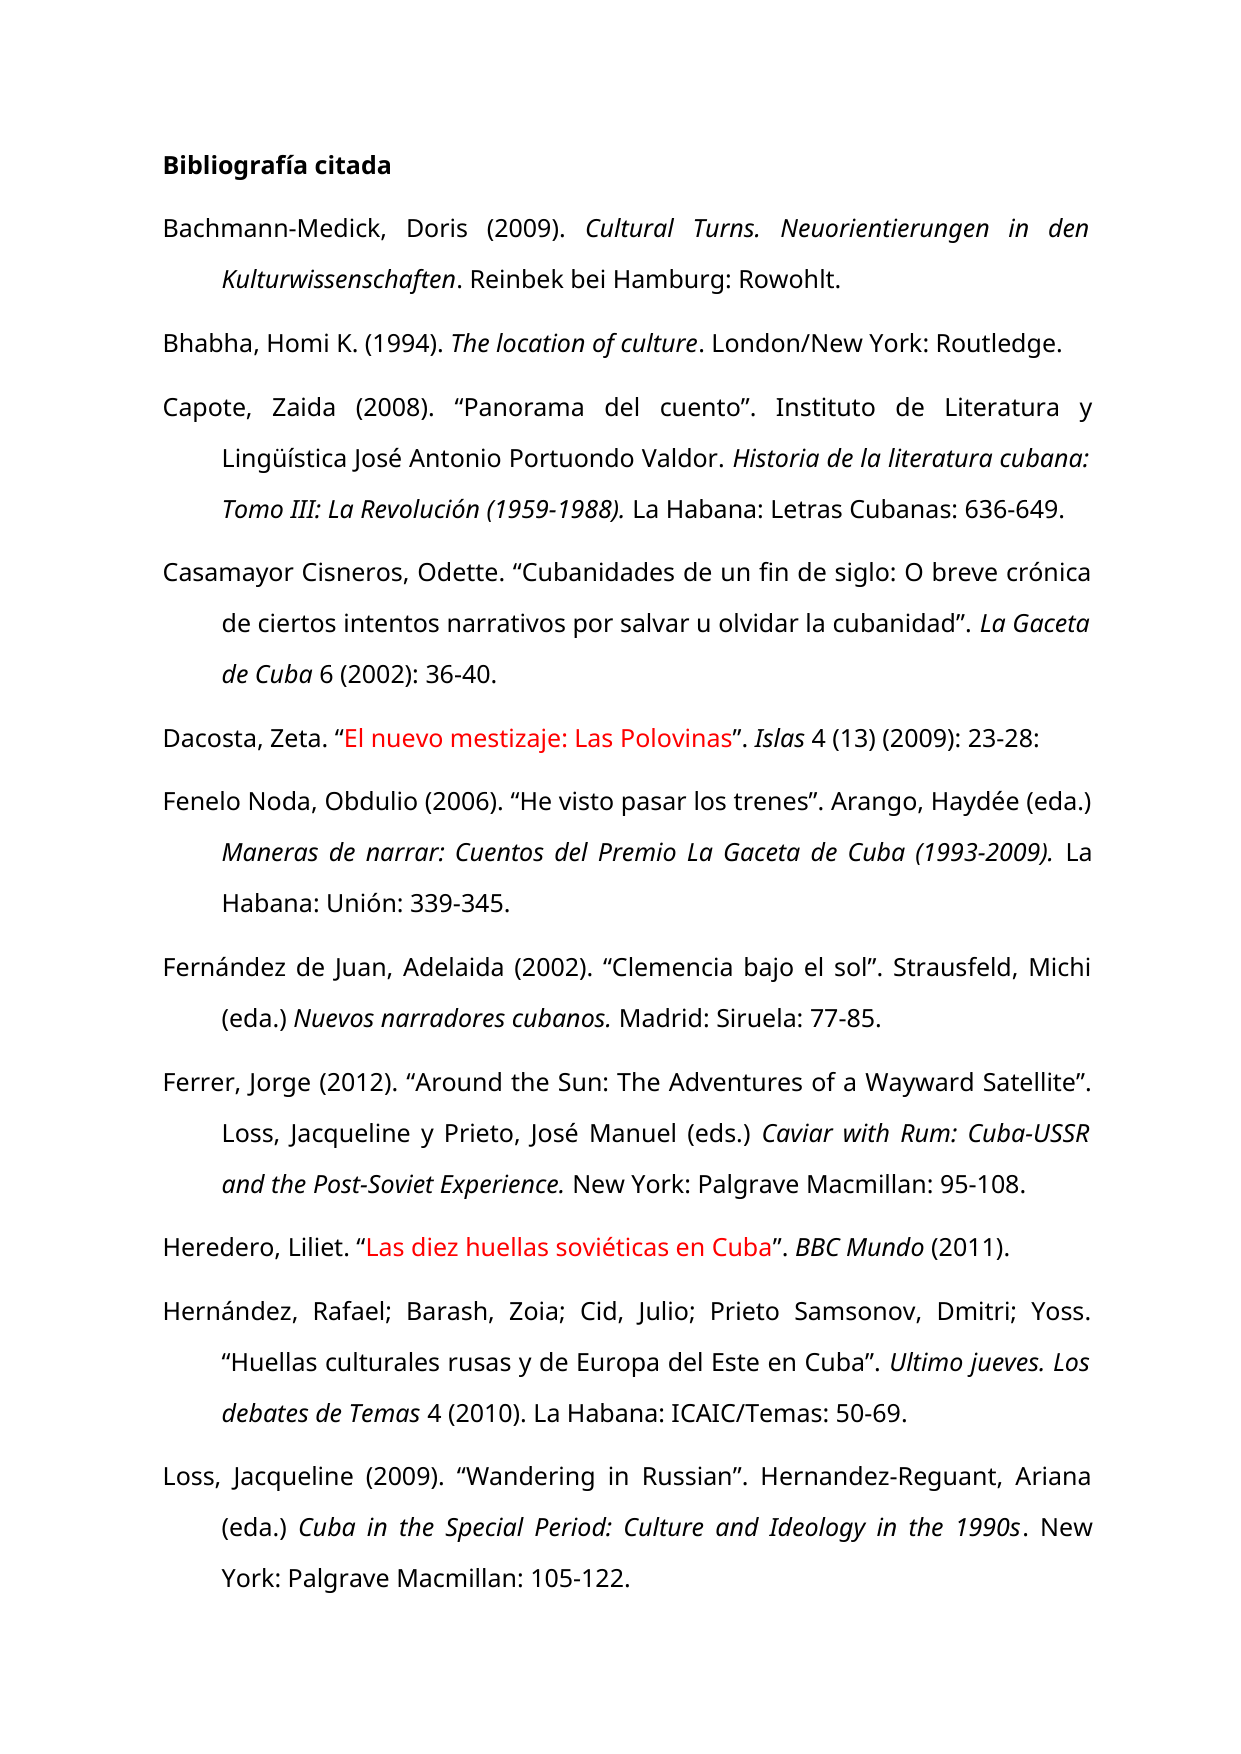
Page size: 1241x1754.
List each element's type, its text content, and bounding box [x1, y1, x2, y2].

text Fernández de Juan, Adelaida (2002). “Clemencia bajo el sol”. Strausfeld, Michi (eda.) Nuevos narradores cubanos. Madrid: Siruela: 77-85. [162, 950, 1093, 1035]
text Dacosta, Zeta. “El nuevo mestizaje: Las Polovinas”. Islas 4 (13) (2009): 23-28: [162, 721, 1093, 754]
text Loss, Jacqueline (2009). “Wandering in Russian”. Hernandez-Reguant, Ariana (eda.) Cuba in the Special Period: Culture and Ideology in the 1990s. New York: Palgrave Macmillan: 105-122. [162, 1459, 1093, 1595]
text Heredero, Liliet. “Las diez huellas soviéticas en Cuba”. BBC Mundo (2011). [162, 1230, 1093, 1264]
text Bachmann-Medick, Doris (2009). Cultural Turns. Neuorientierungen in den Kulturwissenschaften. Reinbek bei Hamburg: Rowohlt. [162, 211, 1093, 296]
text Ferrer, Jorge (2012). “Around the Sun: The Adventures of a Wayward Satellite”. Loss, Jacqueline y Prieto, José Manuel (eds.) Caviar with Rum: Cuba-USSR and the Post-Soviet Experience. New York: Palgrave Macmillan: 95-108. [162, 1064, 1093, 1200]
text Bhabha, Homi K. (1994). The location of culture. London/New York: Routledge. [162, 326, 1093, 360]
text Bibliografía citada [162, 148, 1093, 182]
text Capote, Zaida (2008). “Panorama del cuento”. Instituto de Literatura y Lingüística José Antonio Portuondo Valdor. Historia de la literatura cubana: Tomo III: La Revolución (1959-1988). La Habana: Letras Cubanas: 636-649. [162, 389, 1093, 525]
text Fenelo Noda, Obdulio (2006). “He visto pasar los trenes”. Arango, Haydée (eda.) Maneras de narrar: Cuentos del Premio La Gaceta de Cuba (1993-2009). La Habana: Unión: 339-345. [162, 784, 1093, 920]
text Hernández, Rafael; Barash, Zoia; Cid, Julio; Prieto Samsonov, Dmitri; Yoss. “Huellas culturales rusas y de Europa del Este en Cuba”. Ultimo jueves. Los debates de Temas 4 (2010). La Habana: ICAIC/Temas: 50-69. [162, 1293, 1093, 1429]
text Casamayor Cisneros, Odette. “Cubanidades de un fin de siglo: O breve crónica de ciertos intentos narrativos por salvar u olvidar la cubanidad”. La Gaceta de Cuba 6 (2002): 36-40. [162, 555, 1093, 691]
